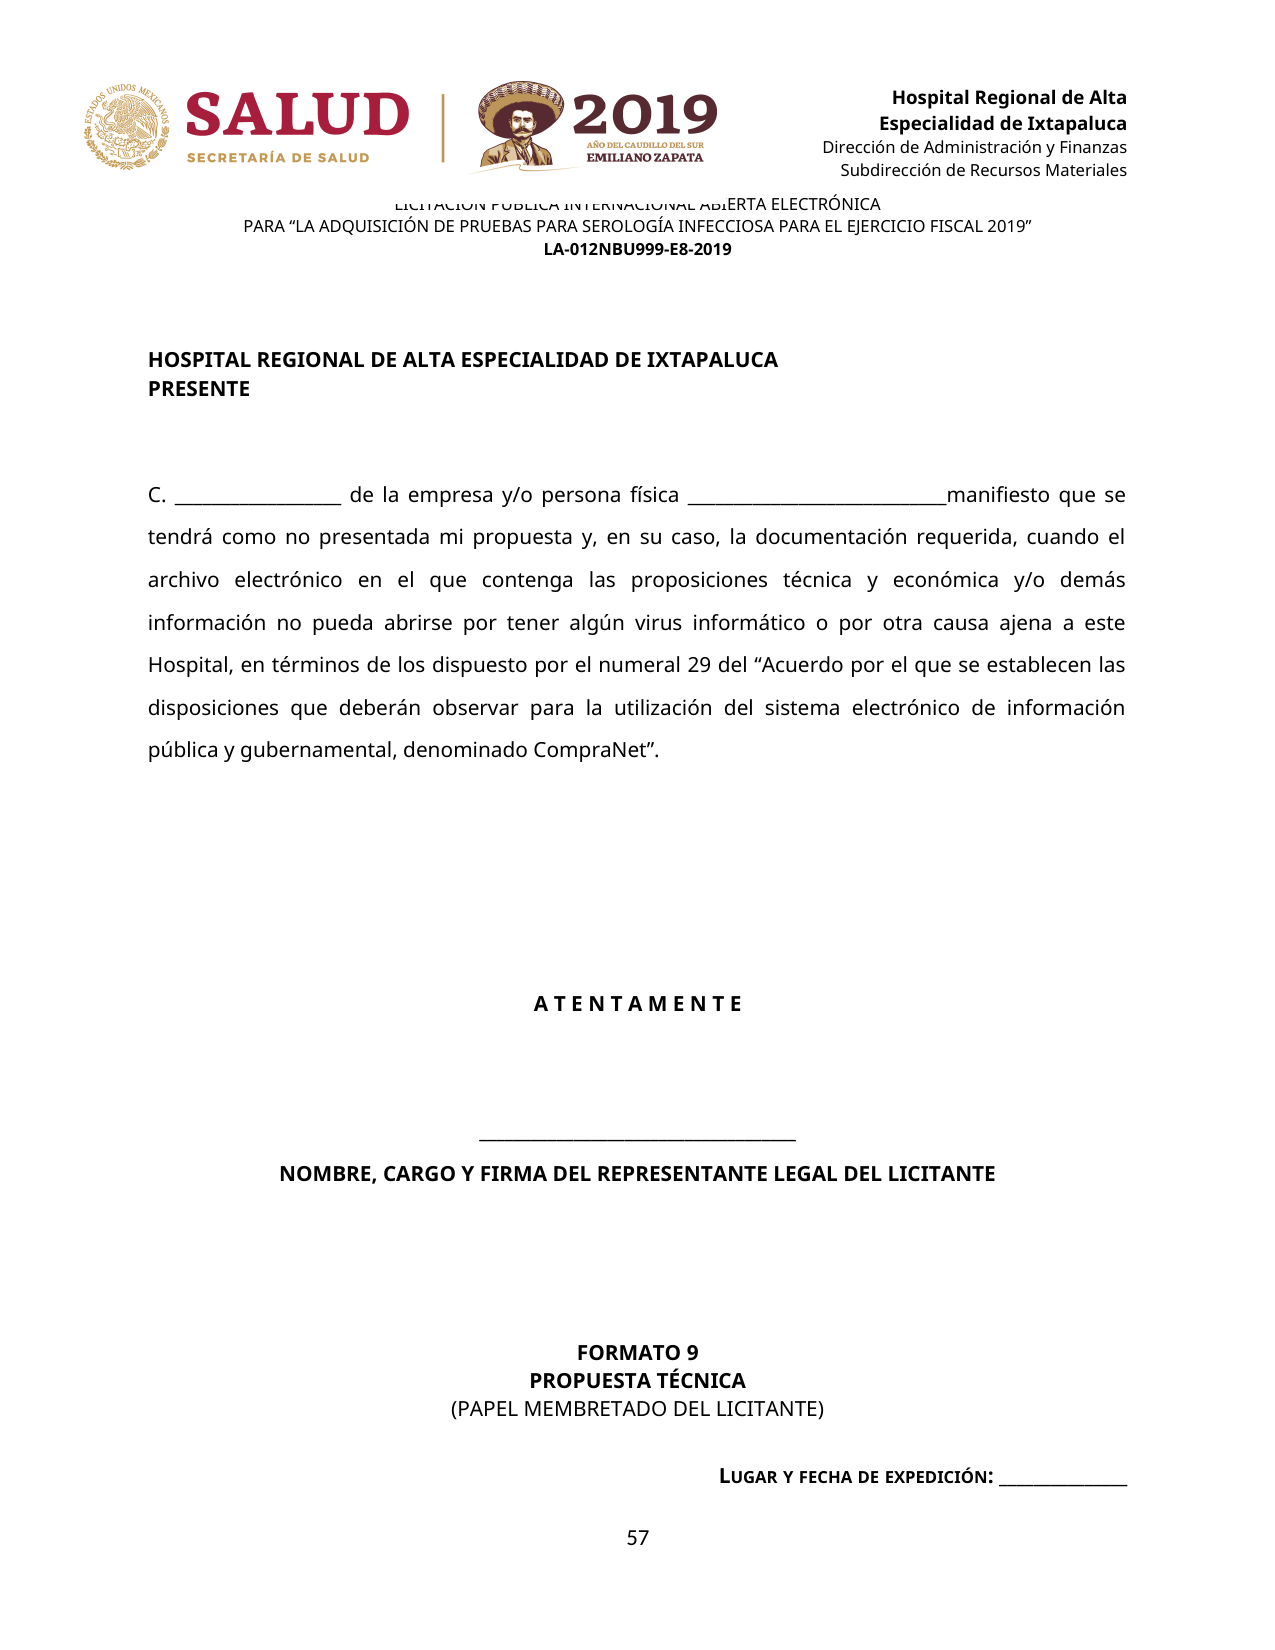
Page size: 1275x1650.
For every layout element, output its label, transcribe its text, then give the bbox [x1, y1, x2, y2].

text _____________________________________ [148, 1116, 1127, 1144]
text Lugar y fecha de expedición: _______________ [148, 1461, 1127, 1489]
text A T E N T A M E N T E [148, 989, 1127, 1018]
picture [38, 27, 728, 207]
text PRESENTE [148, 374, 1127, 402]
text NOMBRE, CARGO Y FIRMA DEL REPRESENTANTE LEGAL DEL LICITANTE [148, 1159, 1127, 1187]
text C. __________________ de la empresa y/o persona física ____________________________manifiesto que se tendrá como no presentada mi propuesta y, en su caso, la documentación requerida, cuando el archivo electrónico en el que contenga las proposiciones técnica y económica y/o demás información no pueda abrirse por tener algún virus informático o por otra causa ajena a este Hospital, en términos de los dispuesto por el numeral 29 del “Acuerdo por el que se establecen las disposiciones que deberán observar para la utilización del sistema electrónico de información pública y gubernamental, denominado CompraNet”. [148, 480, 1127, 764]
text (PAPEL MEMBRETADO DEL LICITANTE) [148, 1394, 1127, 1423]
text HOSPITAL REGIONAL DE ALTA ESPECIALIDAD DE IXTAPALUCA [148, 345, 1127, 374]
text FORMATO 9 [148, 1338, 1127, 1366]
text PROPUESTA TÉCNICA [148, 1366, 1127, 1394]
